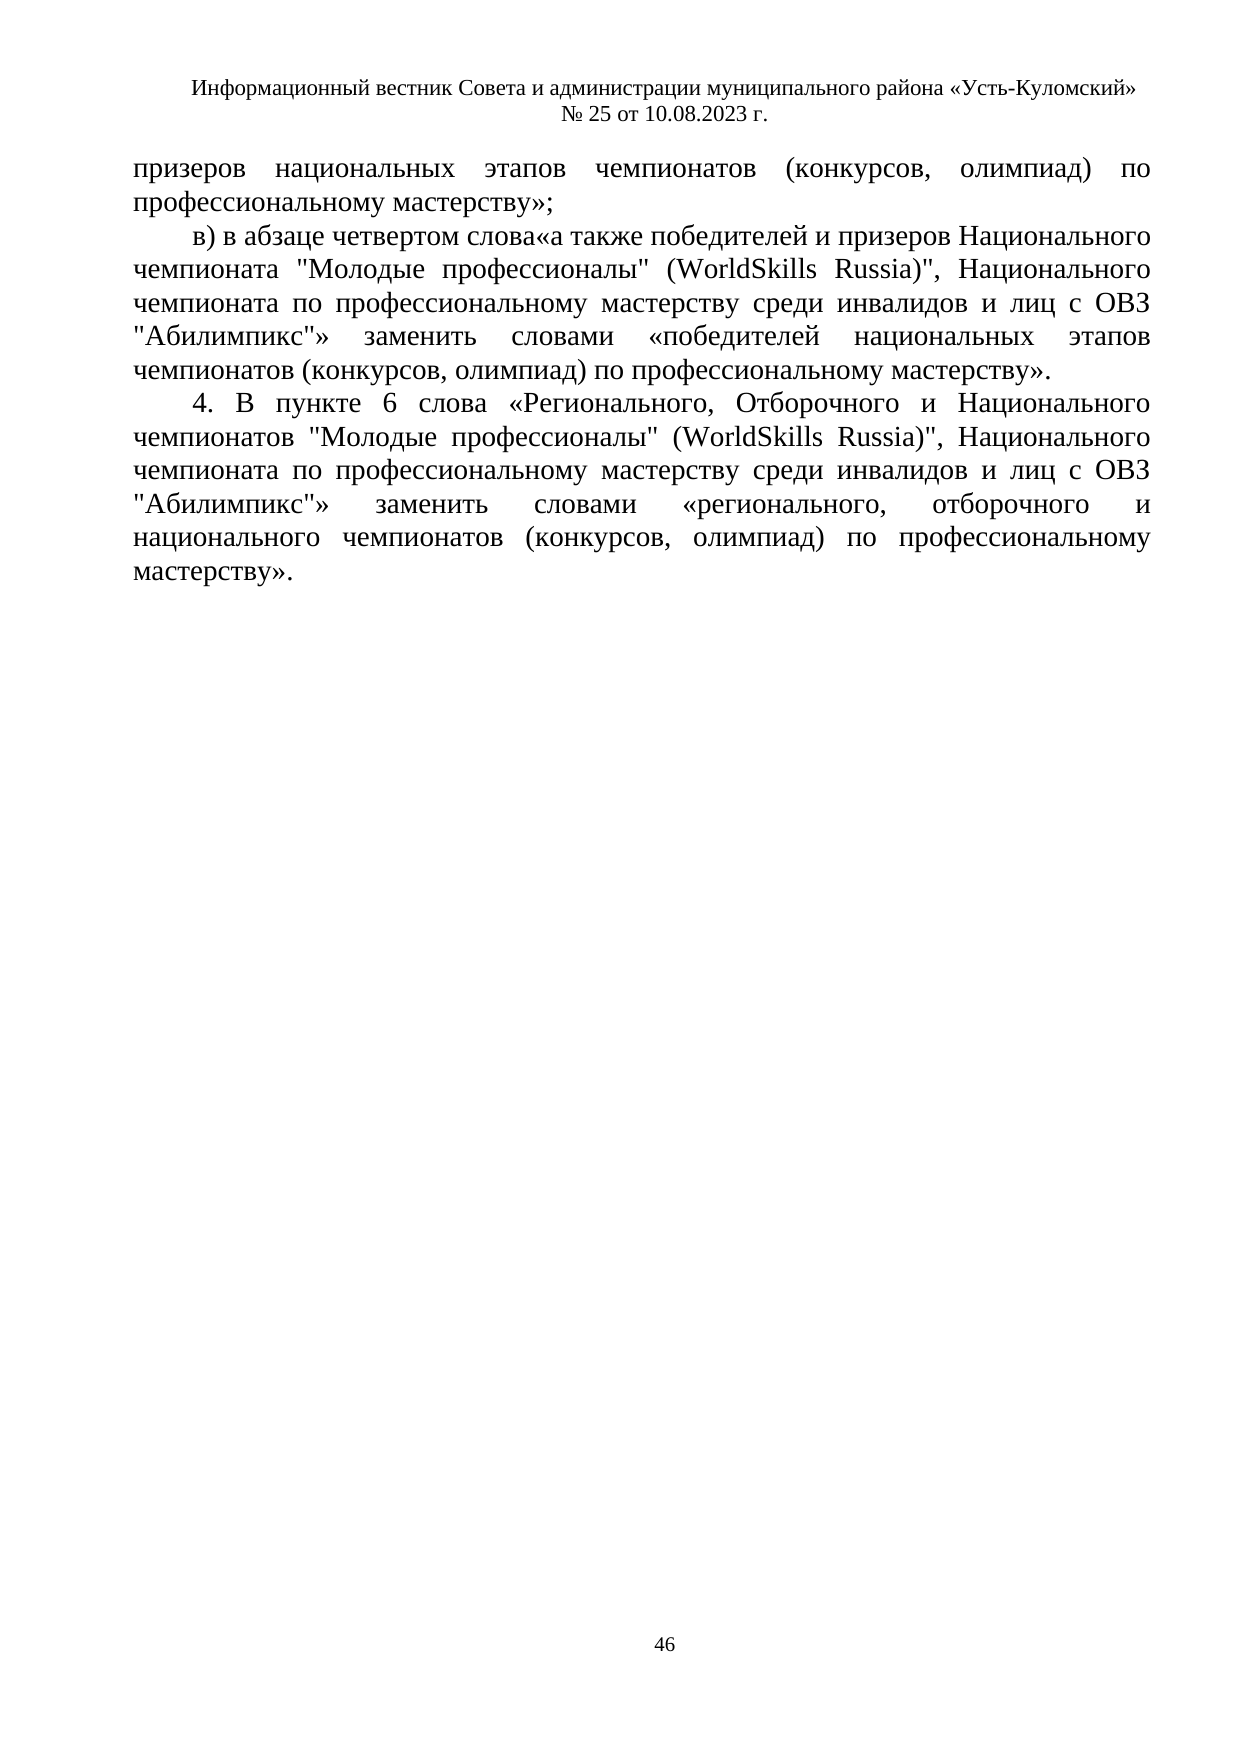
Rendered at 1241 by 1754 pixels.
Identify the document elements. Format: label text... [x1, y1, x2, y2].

list в) в абзаце четвертом слова«а также победителей и призеров Национального чемпионата "Молодые профессионалы" (WorldSkills Russia)", Национального чемпионата по профессиональному мастерству среди инвалидов и лиц с ОВЗ "Абилимпикс"» заменить словами «победителей национальных этапов чемпионатов (конкурсов, олимпиад) по профессиональному мастерству». [133, 218, 1152, 385]
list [133, 151, 1152, 218]
list 4. В пункте 6 слова «Регионального, Отборочного и Национального чемпионатов "Молодые профессионалы" (WorldSkills Russia)", Национального чемпионата по профессиональному мастерству среди инвалидов и лиц с ОВЗ "Абилимпикс"» заменить словами «регионального, отборочного и национального чемпионатов (конкурсов, олимпиад) по профессиональному мастерству». [133, 385, 1152, 587]
